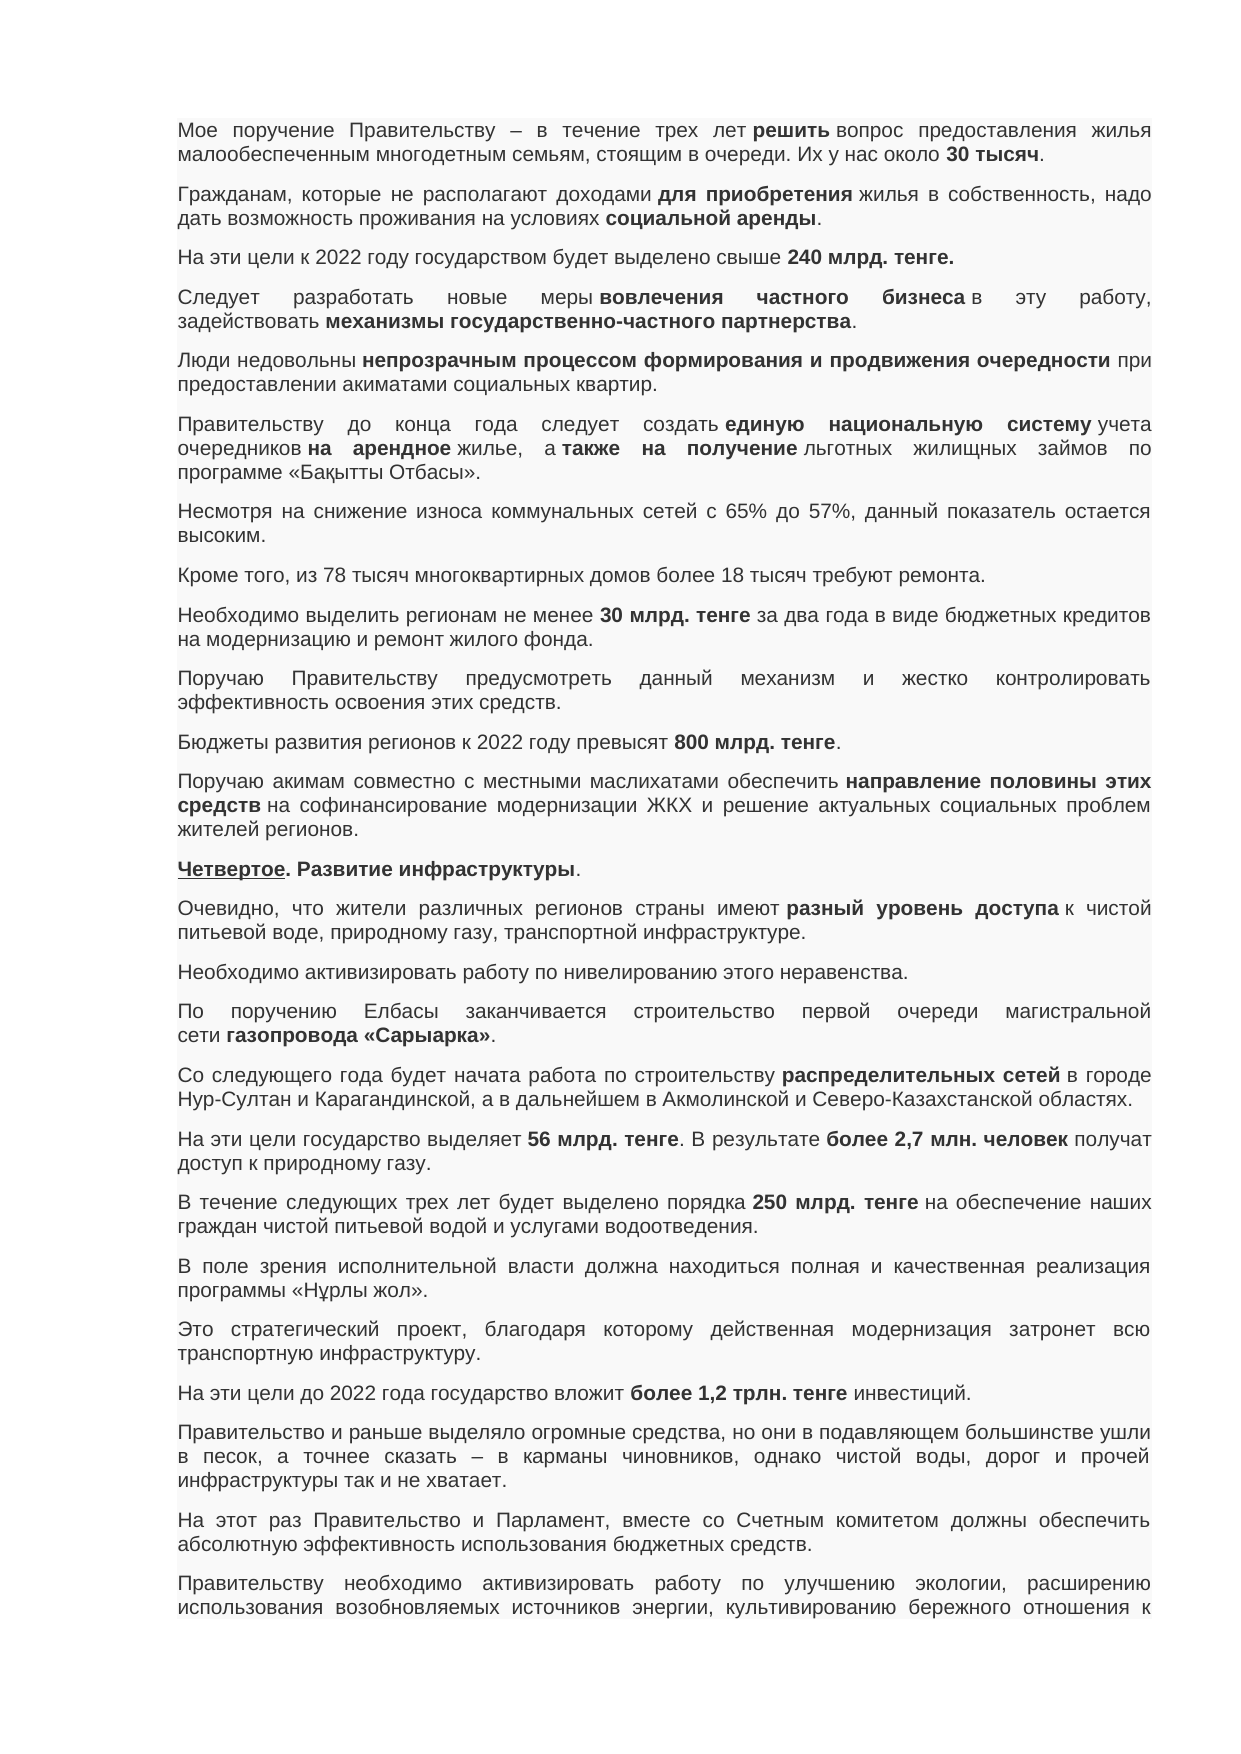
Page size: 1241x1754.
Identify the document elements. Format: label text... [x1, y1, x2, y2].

text На этот раз Правительство и Парламент, вместе со Счетным комитетом должны обеспечить абсолютную эффективность использования бюджетных средств. [177, 1508, 1152, 1556]
text Поручаю акимам совместно с местными маслихатами обеспечить направление половины этих средств на софинансирование модернизации ЖКХ и решение актуальных социальных проблем жителей регионов. [177, 769, 1152, 841]
text Несмотря на снижение износа коммунальных сетей с 65% до 57%, данный показатель остается высоким. [177, 499, 1152, 547]
text Гражданам, которые не располагают доходами для приобретения жилья в собственность, надо дать возможность проживания на условиях социальной аренды. [177, 182, 1152, 229]
text Со следующего года будет начата работа по строительству распределительных сетей в городе Нур-Султан и Карагандинской, а в дальнейшем в Акмолинской и Северо-Казахстанской областях. [177, 1063, 1152, 1111]
text Необходимо выделить регионам не менее 30 млрд. тенге за два года в виде бюджетных кредитов на модернизацию и ремонт жилого фонда. [177, 602, 1152, 650]
text На эти цели к 2022 году государством будет выделено свыше 240 млрд. тенге. [177, 245, 1152, 269]
text Очевидно, что жители различных регионов страны имеют разный уровень доступа к чистой питьевой воде, природному газу, транспортной инфраструктуре. [177, 896, 1152, 944]
text Это стратегический проект, благодаря которому действенная модернизация затронет всю транспортную инфраструктуру. [177, 1317, 1152, 1365]
text В течение следующих трех лет будет выделено порядка 250 млрд. тенге на обеспечение наших граждан чистой питьевой водой и услугами водоотведения. [177, 1190, 1152, 1238]
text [177, 1571, 1152, 1619]
text В поле зрения исполнительной власти должна находиться полная и качественная реализация программы «Нұрлы жол». [177, 1253, 1152, 1301]
text Правительству до конца года следует создать единую национальную систему учета очередников на арендное жилье, а также на получение льготных жилищных займов по программе «Бақытты Отбасы». [177, 412, 1152, 484]
text Необходимо активизировать работу по нивелированию этого неравенства. [177, 960, 1152, 984]
text Мое поручение Правительству – в течение трех лет решить вопрос предоставления жилья малообеспеченным многодетным семьям, стоящим в очереди. Их у нас около 30 тысяч. [177, 118, 1152, 166]
text Следует разработать новые меры вовлечения частного бизнеса в эту работу, задействовать механизмы государственно-частного партнерства. [177, 285, 1152, 333]
text Люди недовольны непрозрачным процессом формирования и продвижения очередности при предоставлении акиматами социальных квартир. [177, 348, 1152, 396]
text Правительство и раньше выделяло огромные средства, но они в подавляющем большинстве ушли в песок, а точнее сказать – в карманы чиновников, однако чистой воды, дорог и прочей инфраструктуры так и не хватает. [177, 1420, 1152, 1492]
text Кроме того, из 78 тысяч многоквартирных домов более 18 тысяч требуют ремонта. [177, 563, 1152, 587]
text Бюджеты развития регионов к 2022 году превысят 800 млрд. тенге. [177, 729, 1152, 753]
text По поручению Елбасы заканчивается строительство первой очереди магистральной сети газопровода «Сарыарка». [177, 999, 1152, 1047]
text На эти цели государство выделяет 56 млрд. тенге. В результате более 2,7 млн. человек получат доступ к природному газу. [177, 1126, 1152, 1174]
text Четвертое. Развитие инфраструктуры. [177, 857, 1152, 881]
text Поручаю Правительству предусмотреть данный механизм и жестко контролировать эффективность освоения этих средств. [177, 666, 1152, 714]
text На эти цели до 2022 года государство вложит более 1,2 трлн. тенге инвестиций. [177, 1381, 1152, 1404]
